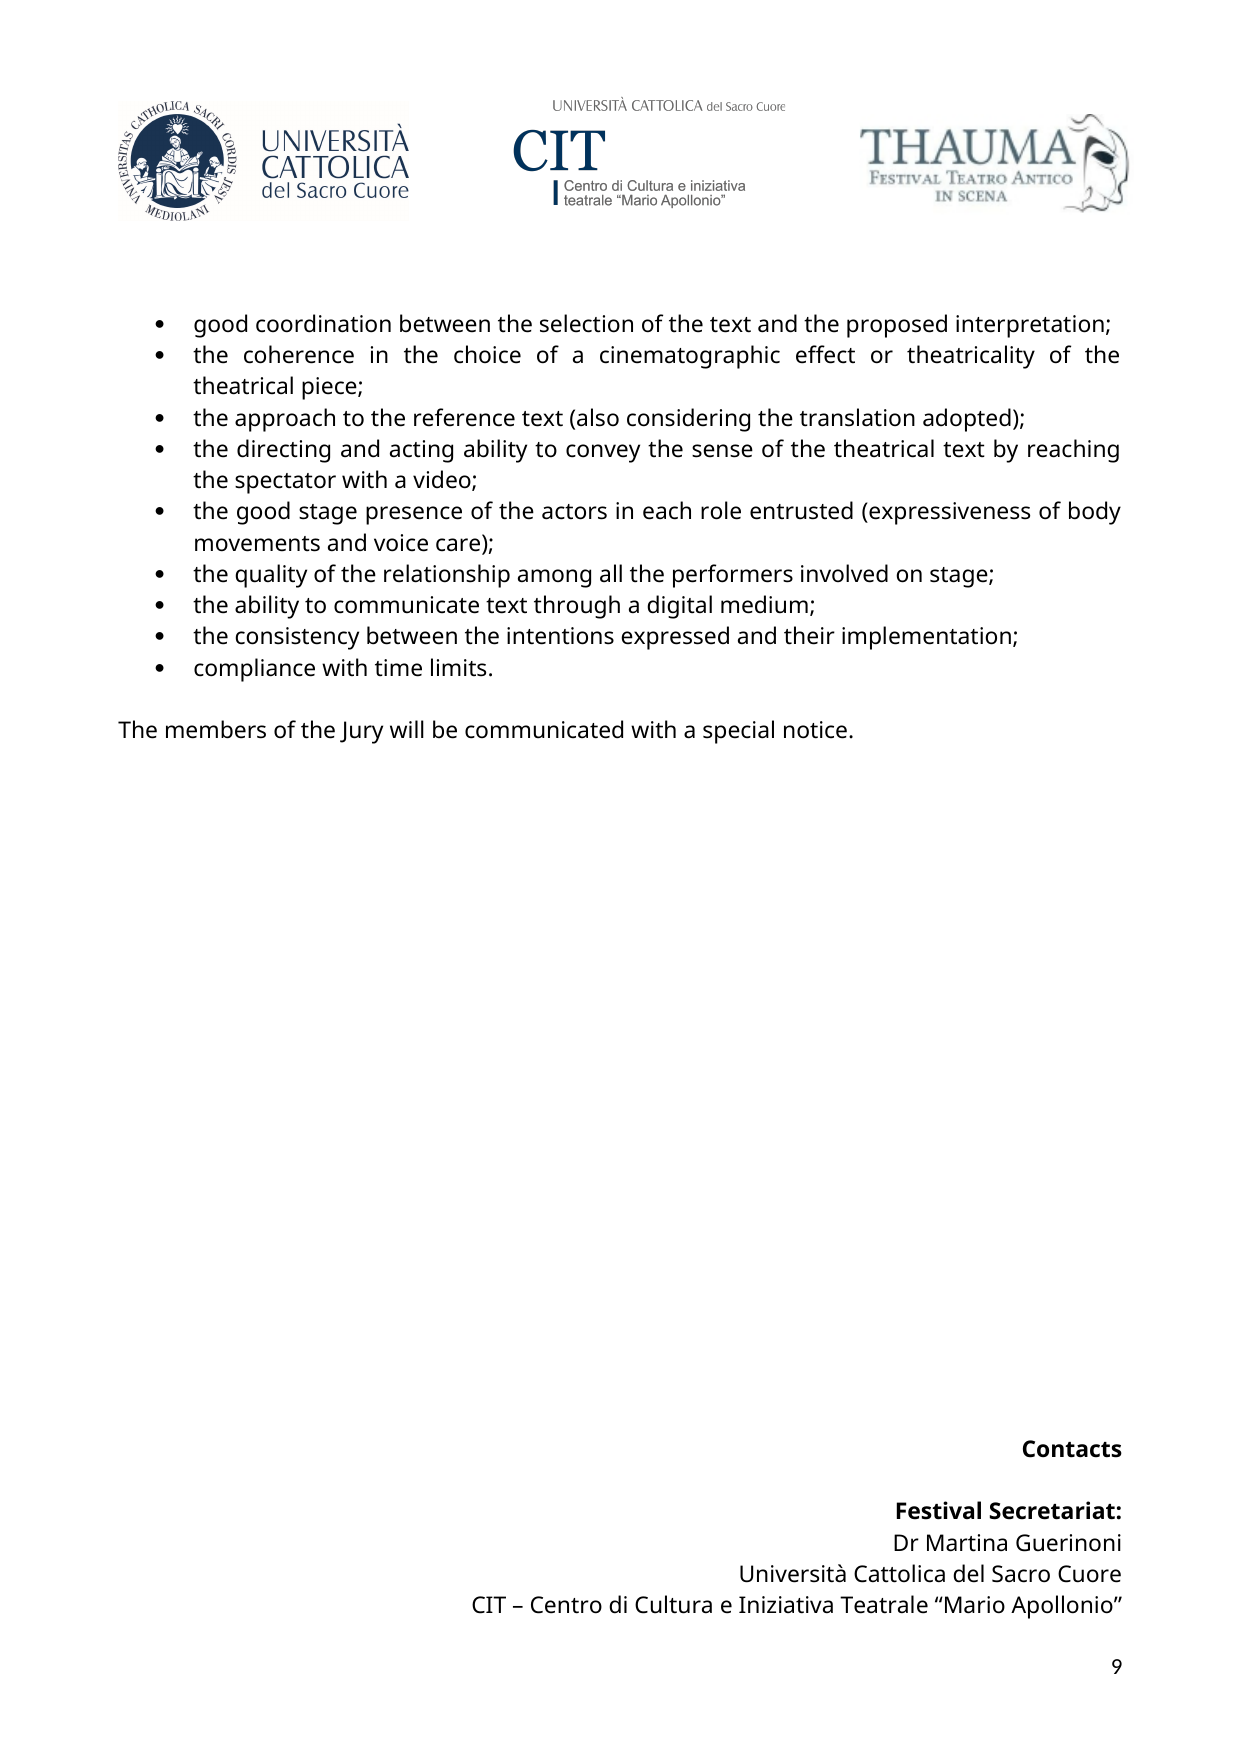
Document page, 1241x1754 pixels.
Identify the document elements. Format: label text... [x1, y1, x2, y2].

text Dr Martina Guerinoni [118, 1526, 1122, 1558]
picture [859, 114, 1137, 219]
text Università Cattolica del Sacro Cuore [118, 1558, 1122, 1589]
list the approach to the reference text (also considering the translation adopted); [156, 401, 1122, 433]
picture [430, 79, 786, 210]
list the directing and acting ability to convey the sense of the theatrical text by reaching the spectator with a video; [156, 433, 1122, 495]
list the coherence in the choice of a cinematographic effect or theatricality of the theatrical piece; [156, 339, 1122, 401]
list the consistency between the intentions expressed and their implementation; [156, 620, 1122, 651]
text Festival Secretariat: [118, 1495, 1122, 1526]
list the quality of the relationship among all the performers involved on stage; [156, 558, 1122, 589]
list the good stage presence of the actors in each role entrusted (expressiveness of body movements and voice care); [156, 495, 1122, 558]
text Contacts [118, 1433, 1122, 1464]
text CIT – Centro di Cultura e Iniziativa Teatrale “Mario Apollonio” [118, 1589, 1122, 1620]
picture [118, 101, 409, 221]
text The members of the Jury will be communicated with a special notice. [118, 714, 1122, 745]
list compliance with time limits. [156, 651, 1122, 683]
list good coordination between the selection of the text and the proposed interpretation; [156, 308, 1122, 339]
list the ability to communicate text through a digital medium; [156, 589, 1122, 620]
